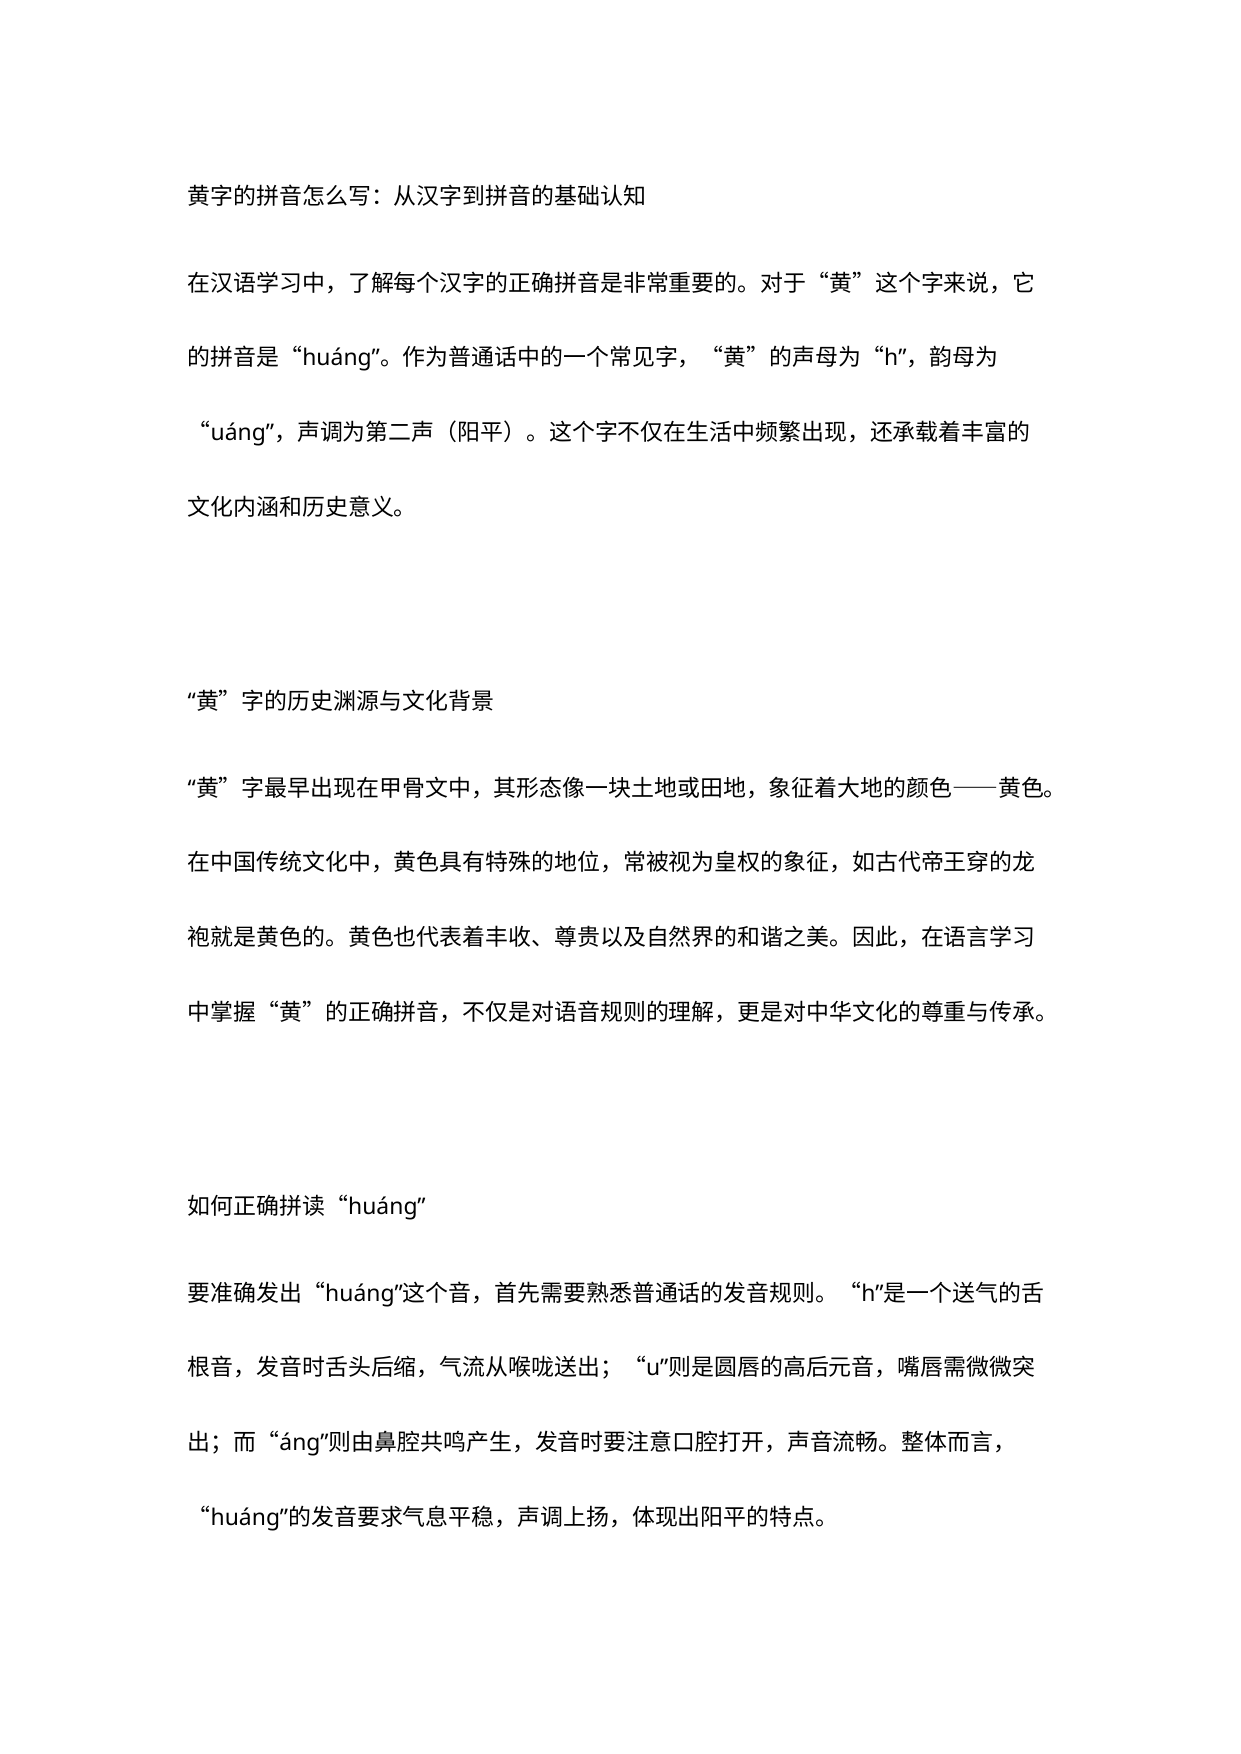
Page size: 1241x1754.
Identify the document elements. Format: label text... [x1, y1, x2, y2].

text 在汉语学习中，了解每个汉字的正确拼音是非常重要的。对于“黄”这个字来说，它的拼音是“huáng”。作为普通话中的一个常见字，“黄”的声母为“h”，韵母为“uáng”，声调为第二声（阳平）。这个字不仅在生活中频繁出现，还承载着丰富的文化内涵和历史意义。 [187, 248, 1053, 538]
text 黄字的拼音怎么写：从汉字到拼音的基础认知 [187, 162, 1053, 227]
text “黄”字的历史渊源与文化背景 [187, 667, 1053, 732]
text 如何正确拼读“huáng” [187, 1172, 1053, 1237]
text 要准确发出“huáng”这个音，首先需要熟悉普通话的发音规则。“h”是一个送气的舌根音，发音时舌头后缩，气流从喉咙送出；“u”则是圆唇的高后元音，嘴唇需微微突出；而“áng”则由鼻腔共鸣产生，发音时要注意口腔打开，声音流畅。整体而言，“huáng”的发音要求气息平稳，声调上扬，体现出阳平的特点。 [187, 1258, 1053, 1548]
text “黄”字最早出现在甲骨文中，其形态像一块土地或田地，象征着大地的颜色——黄色。在中国传统文化中，黄色具有特殊的地位，常被视为皇权的象征，如古代帝王穿的龙袍就是黄色的。黄色也代表着丰收、尊贵以及自然界的和谐之美。因此，在语言学习中掌握“黄”的正确拼音，不仅是对语音规则的理解，更是对中华文化的尊重与传承。 [187, 753, 1053, 1043]
